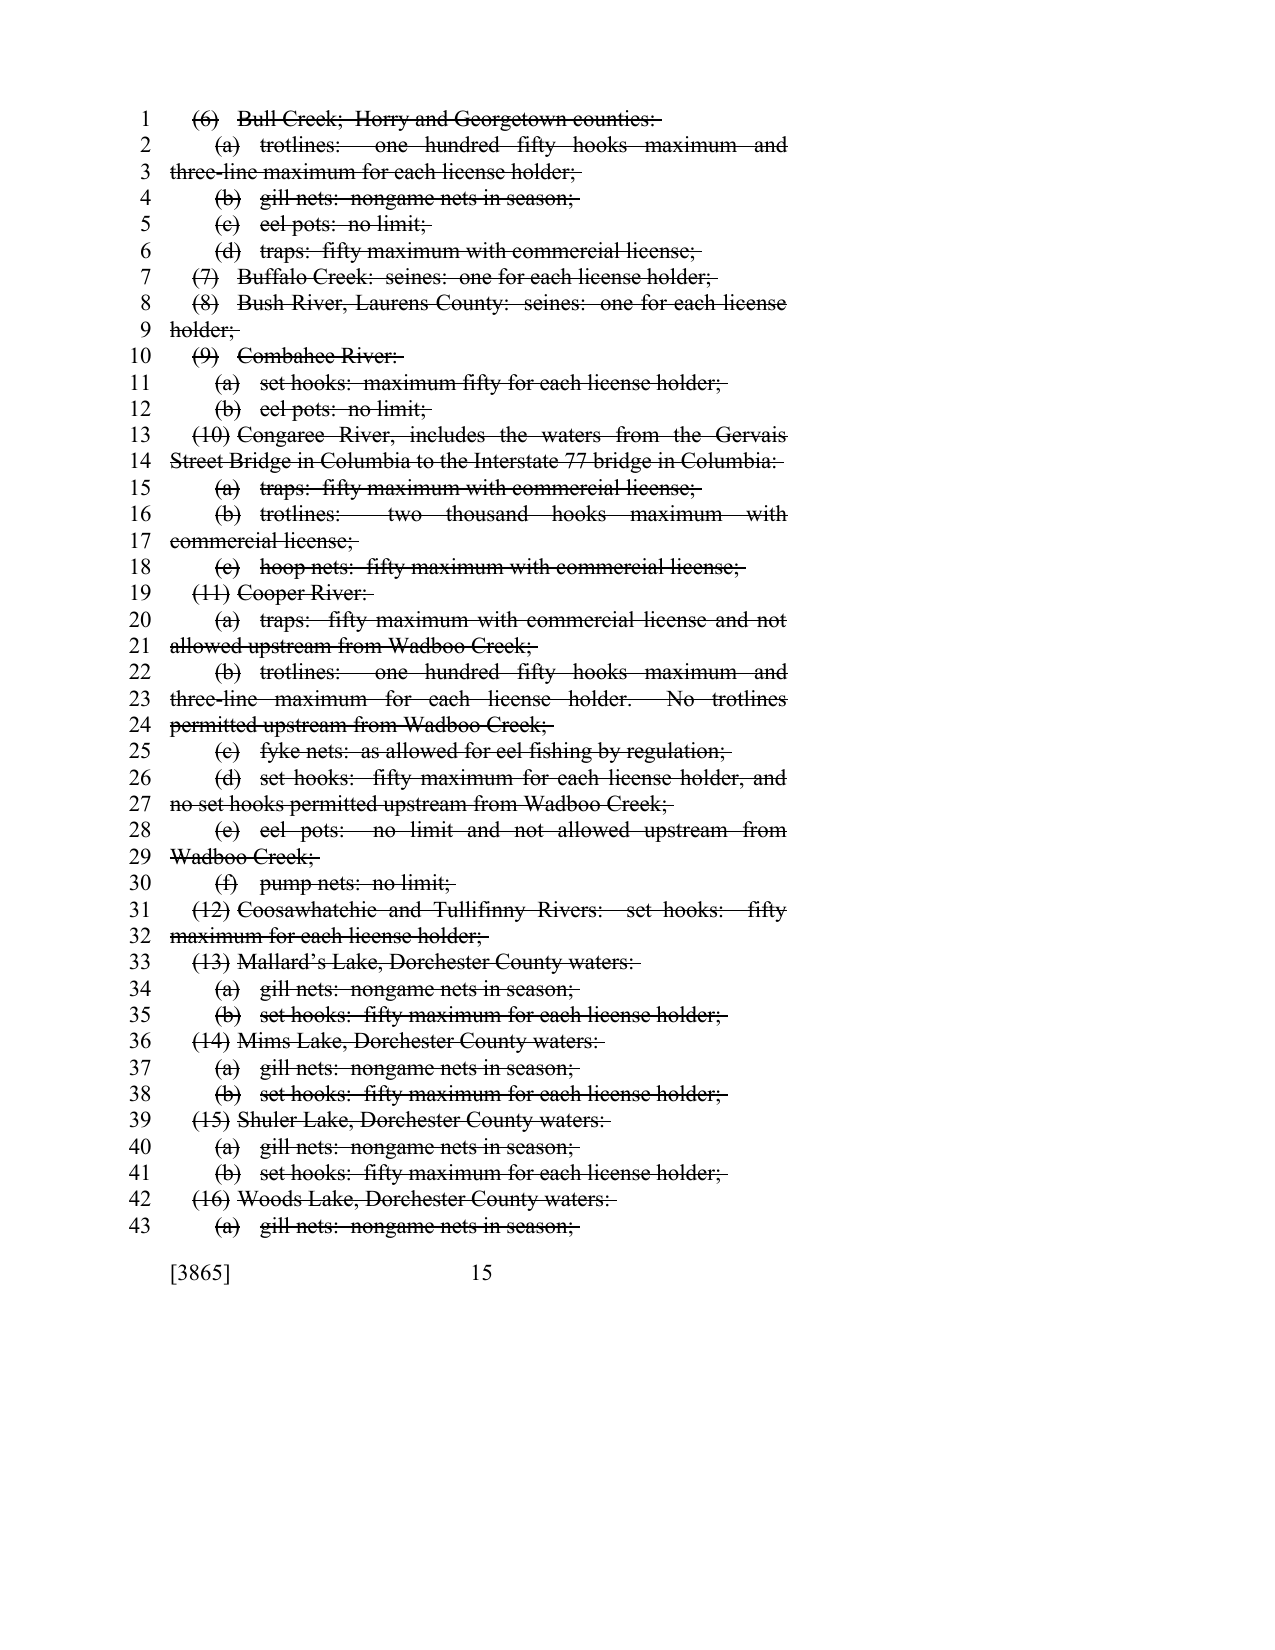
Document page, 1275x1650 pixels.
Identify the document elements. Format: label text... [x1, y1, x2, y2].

text (d) traps: fifty maximum with commercial license; [169, 237, 787, 263]
text (a) gill nets: nongame nets in season; [169, 1212, 787, 1238]
text (a) traps: fifty maximum with commercial license; [169, 474, 787, 500]
text (a) trotlines: one hundred fifty hooks maximum and three-line maximum for each license holder; [169, 131, 787, 184]
text (16) Woods Lake, Dorchester County waters: [169, 1186, 787, 1212]
text (a) gill nets: nongame nets in season; [169, 975, 787, 1001]
text (b) eel pots: no limit; [169, 395, 787, 421]
text (c) hoop nets: fifty maximum with commercial license; [169, 553, 787, 579]
text (9) Combahee River: [169, 342, 787, 368]
text (b) trotlines: one hundred fifty hooks maximum and three-line maximum for each license holder. No trotlines permitted upstream from Wadboo Creek; [169, 700, 787, 737]
text (11) Cooper River: [169, 579, 787, 606]
text (b) gill nets: nongame nets in season; [169, 184, 787, 210]
text (e) eel pots: no limit and not allowed upstream from Wadboo Creek; [169, 817, 787, 869]
text (c) fyke nets: as allowed for eel fishing by regulation; [169, 737, 787, 764]
text (10) Congaree River, includes the waters from the Gervais Street Bridge in Columbia to the Interstate 77 bridge in Columbia: [169, 421, 787, 474]
text (a) gill nets: nongame nets in season; [169, 1054, 787, 1080]
text (8) Bush River, Laurens County: seines: one for each license holder; [169, 289, 787, 342]
text (b) trotlines: two thousand hooks maximum with commercial license; [169, 500, 787, 553]
text (6) Bull Creek; Horry and Georgetown counties: [169, 105, 787, 131]
text (a) set hooks: maximum fifty for each license holder; [169, 368, 787, 395]
text (a) gill nets: nongame nets in season; [169, 1133, 787, 1159]
text (7) Buffalo Creek: seines: one for each license holder; [169, 263, 787, 289]
text (13) Mallard’s Lake, Dorchester County waters: [169, 948, 787, 975]
text (b) set hooks: fifty maximum for each license holder; [169, 1080, 787, 1106]
text (12) Coosawhatchie and Tullifinny Rivers: set hooks: fifty maximum for each license holder; [169, 896, 787, 948]
text (d) set hooks: fifty maximum for each license holder, and no set hooks permitted upstream from Wadboo Creek; [169, 764, 787, 817]
text (a) traps: fifty maximum with commercial license and not allowed upstream from Wadboo Creek; [169, 606, 787, 658]
text (b) trotlines: one hundred fifty hooks maximum and three-line maximum for each license holder. No trotlines permitted upstream from Wadboo Creek; [169, 658, 787, 699]
text (f) pump nets: no limit; [169, 869, 787, 896]
text (b) set hooks: fifty maximum for each license holder; [169, 1001, 787, 1027]
text (14) Mims Lake, Dorchester County waters: [169, 1027, 787, 1054]
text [169, 1159, 787, 1186]
text (15) Shuler Lake, Dorchester County waters: [169, 1106, 787, 1133]
text (c) eel pots: no limit; [169, 210, 787, 237]
